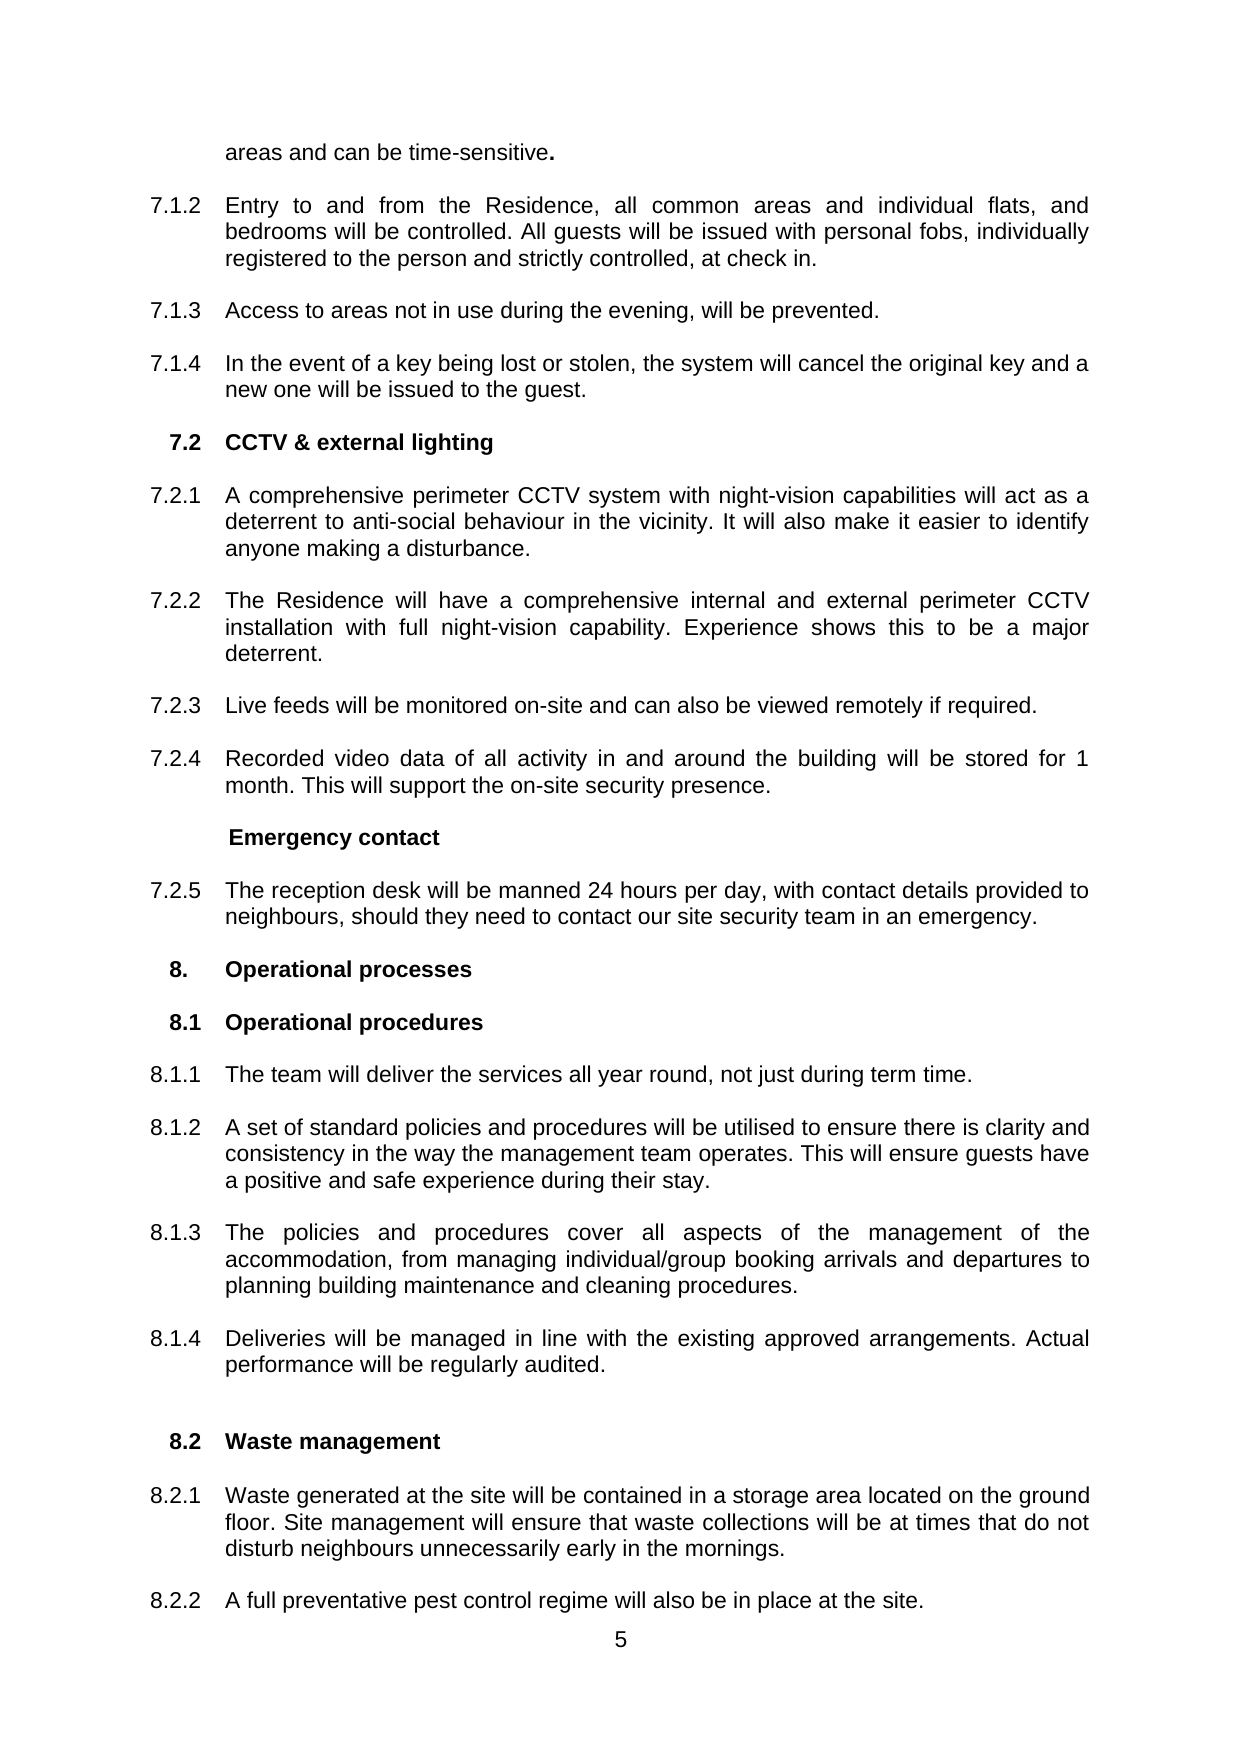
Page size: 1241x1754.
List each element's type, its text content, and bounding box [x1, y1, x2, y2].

list A full preventative pest control regime will also be in place at the site. [150, 1587, 1103, 1614]
list Deliveries will be managed in line with the existing approved arrangements. Actual performance will be regularly audited. [150, 1325, 1091, 1377]
list Access to areas not in use during the evening, will be prevented. [150, 297, 1103, 324]
list Entry to and from the Residence, all common areas and individual flats, and bedrooms will be controlled. All guests will be issued with personal fobs, individually registered to the person and strictly controlled, at check in. [150, 192, 1090, 271]
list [150, 139, 1091, 165]
list Waste generated at the site will be contained in a storage area located on the ground floor. Site management will ensure that waste collections will be at times that do not disturb neighbours unnecessarily early in the mornings. [150, 1482, 1091, 1561]
subtitle CCTV & external lighting [169, 429, 1103, 455]
subtitle Operational processes [169, 956, 1103, 982]
subtitle Emergency contact [228, 824, 1103, 851]
list The Residence will have a comprehensive internal and external perimeter CCTV installation with full night-vision capability. Experience shows this to be a major deterrent. [150, 587, 1091, 666]
list Operational procedures [169, 1008, 1103, 1035]
list Recorded video data of all activity in and around the building will be stored for 1 month. This will support the on-site security presence. [150, 745, 1091, 798]
list In the event of a key being lost or stolen, the system will cancel the original key and a new one will be issued to the guest. [150, 350, 1090, 403]
list A set of standard policies and procedures will be utilised to ensure there is clarity and consistency in the way the management team operates. This will ensure guests have a positive and safe experience during their stay. [150, 1114, 1090, 1193]
list Live feeds will be monitored on-site and can also be viewed remotely if required. [150, 692, 1103, 719]
list The reception desk will be manned 24 hours per day, with contact details provided to neighbours, should they need to contact our site security team in an emergency. [150, 877, 1091, 930]
subtitle Waste management [169, 1428, 1103, 1455]
list A comprehensive perimeter CCTV system with night-vision capabilities will act as a deterrent to anti-social behaviour in the vicinity. It will also make it easier to identify anyone making a disturbance. [150, 482, 1091, 561]
list The policies and procedures cover all aspects of the management of the accommodation, from managing individual/group booking arrivals and departures to planning building maintenance and cleaning procedures. [150, 1219, 1091, 1298]
list The team will deliver the services all year round, not just during term time. [150, 1061, 1103, 1088]
